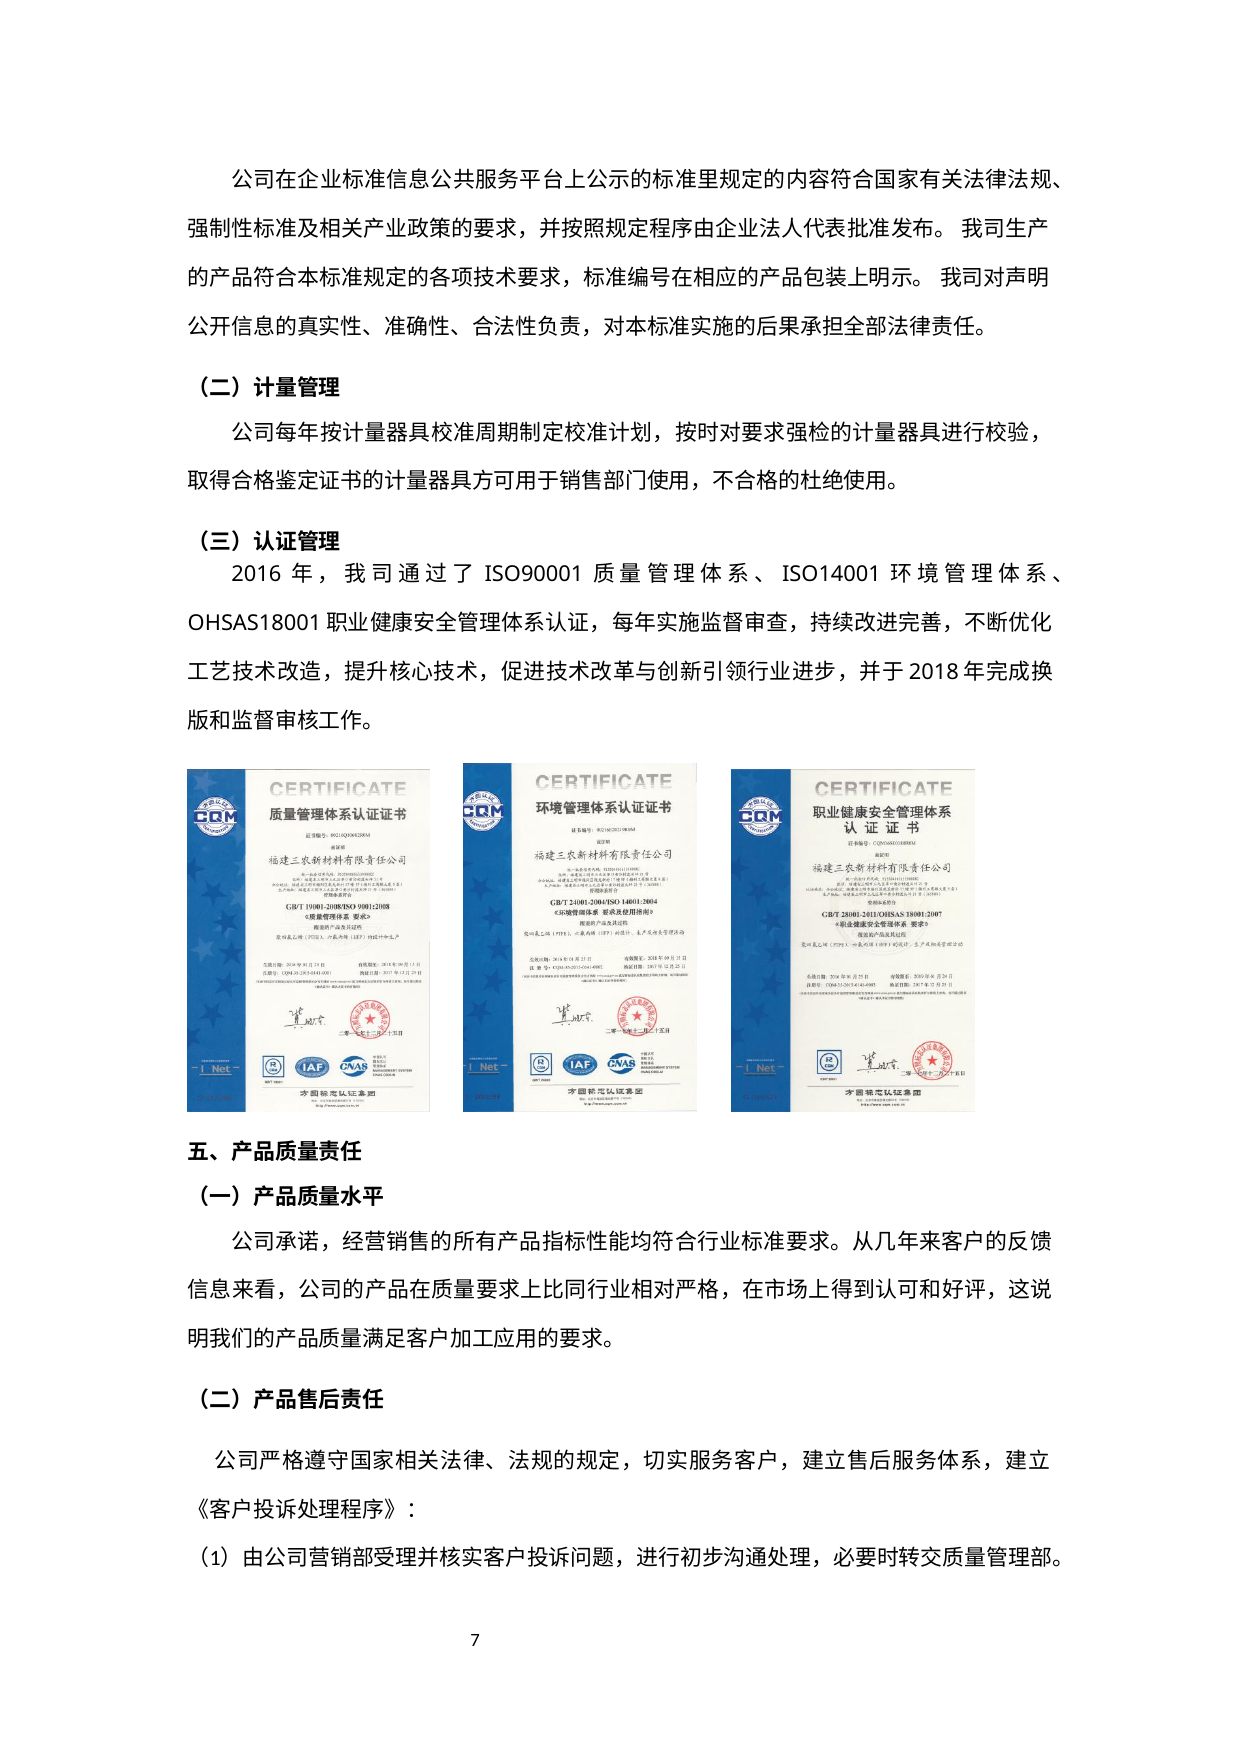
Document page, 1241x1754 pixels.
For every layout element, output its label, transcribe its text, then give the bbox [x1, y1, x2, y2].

text 2016年，我司通过了ISO90001质量管理体系、ISO14001环境管理体系、OHSAS18001职业健康安全管理体系认证，每年实施监督审查，持续改进完善，不断优化工艺技术改造，提升核心技术，促进技术改革与创新引领行业进步，并于2018年完成换版和监督审核工作。 [187, 556, 1053, 735]
text 公司在企业标准信息公共服务平台上公示的标准里规定的内容符合国家有关法律法规、强制性标准及相关产业政策的要求，并按照规定程序由企业法人代表批准发布。 我司生产的产品符合本标准规定的各项技术要求，标准编号在相应的产品包装上明示。 我司对声明公开信息的真实性、准确性、合法性负责，对本标准实施的后果承担全部法律责任。 [187, 162, 1053, 341]
picture [463, 763, 697, 1112]
list 由公司营销部受理并核实客户投诉问题，进行初步沟通处理，必要时转交质量管理部。 [187, 1539, 1053, 1572]
text 公司严格遵守国家相关法律、法规的规定，切实服务客户，建立售后服务体系，建立《客户投诉处理程序》： [187, 1442, 1053, 1524]
list 计量管理 [187, 369, 1053, 402]
text 公司承诺，经营销售的所有产品指标性能均符合行业标准要求。从几年来客户的反馈信息来看，公司的产品在质量要求上比同行业相对严格，在市场上得到认可和好评，这说明我们的产品质量满足客户加工应用的要求。 [187, 1223, 1053, 1353]
picture [187, 769, 430, 1112]
picture [731, 769, 975, 1112]
text 公司每年按计量器具校准周期制定校准计划，按时对要求强检的计量器具进行校验，取得合格鉴定证书的计量器具方可用于销售部门使用，不合格的杜绝使用。 [187, 414, 1053, 495]
